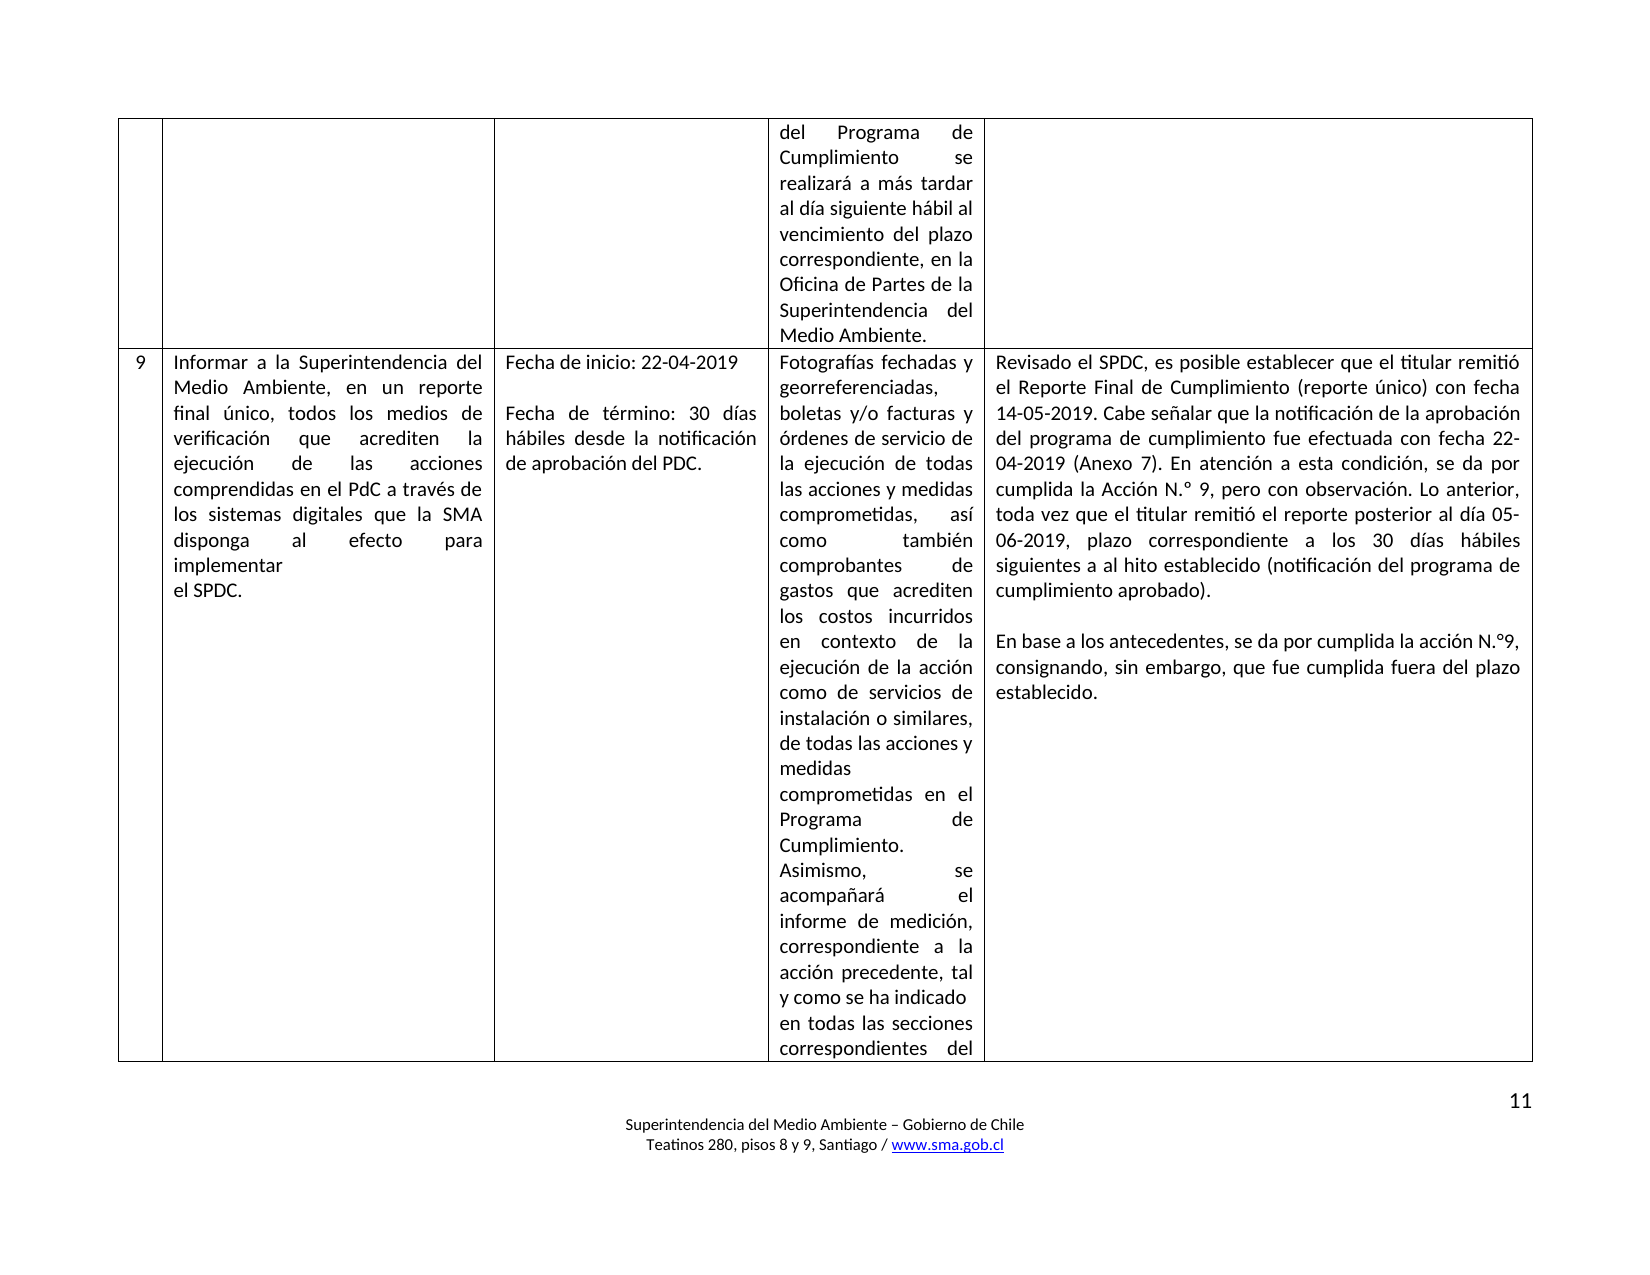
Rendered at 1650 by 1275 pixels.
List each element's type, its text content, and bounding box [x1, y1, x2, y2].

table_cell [163, 349, 494, 1061]
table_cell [163, 119, 494, 348]
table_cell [985, 119, 1532, 348]
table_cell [985, 349, 1532, 1061]
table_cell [495, 119, 768, 348]
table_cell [769, 349, 984, 1061]
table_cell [769, 119, 984, 348]
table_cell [495, 349, 768, 1061]
table_cell 9 [119, 349, 162, 1061]
table_cell 8 [119, 119, 162, 348]
